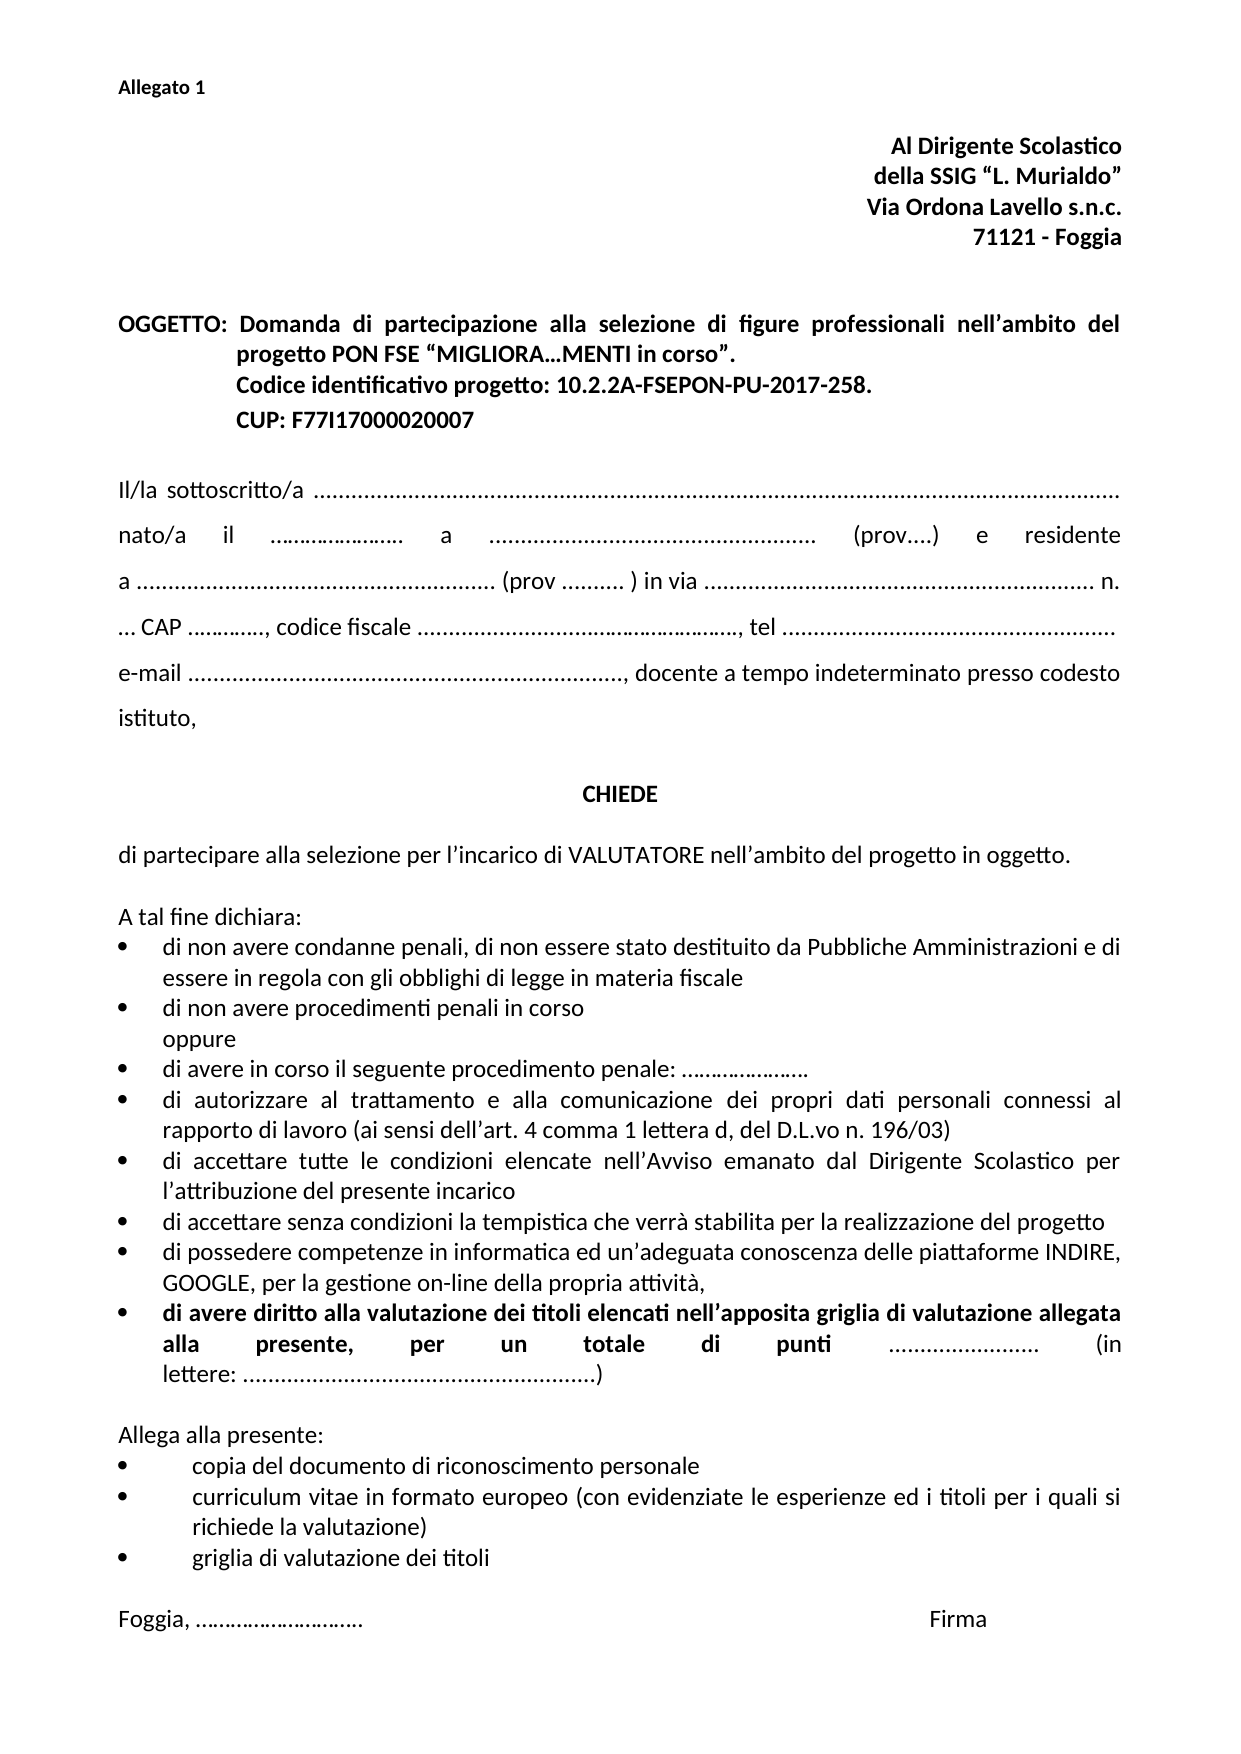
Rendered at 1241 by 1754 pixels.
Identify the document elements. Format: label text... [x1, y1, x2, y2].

text della SSIG “L. Murialdo” [635, 160, 1122, 191]
text Al Dirigente Scolastico [635, 130, 1122, 160]
list di accettare senza condizioni la tempistica che verrà stabilita per la realizzazione del progetto [118, 1206, 1122, 1236]
text Via Ordona Lavello s.n.c. [635, 191, 1122, 221]
text oppure [162, 1023, 1122, 1053]
list di non avere procedimenti penali in corso [118, 992, 1122, 1023]
text Foggia, ……………………….. Firma [118, 1603, 1122, 1633]
text griglia di valutazione dei titoli [118, 1542, 1122, 1572]
text A tal fine dichiara: [118, 901, 1122, 931]
list di possedere competenze in informatica ed un’adeguata conoscenza delle piattaforme INDIRE, GOOGLE, per la gestione on-line della propria attività, [118, 1236, 1122, 1297]
text Allega alla presente: [118, 1419, 1122, 1450]
text CUP: F77I17000020007 [118, 404, 1122, 434]
text Codice identificativo progetto: 10.2.2A-FSEPON-PU-2017-258. [118, 369, 1122, 399]
list di accettare tutte le condizioni elencate nell’Avviso emanato dal Dirigente Scolastico per l’attribuzione del presente incarico [118, 1145, 1122, 1206]
text copia del documento di riconoscimento personale [118, 1450, 1122, 1481]
text curriculum vitae in formato europeo (con evidenziate le esperienze ed i titoli per i quali si richiede la valutazione) [118, 1481, 1122, 1542]
text Allegato 1 [118, 74, 1122, 99]
text e-mail ....................................................................., docente a tempo indeterminato presso codesto istituto, [118, 657, 1122, 733]
text di partecipare alla selezione per l’incarico di VALUTATORE nell’ambito del progetto in oggetto. [118, 840, 1122, 870]
list di autorizzare al trattamento e alla comunicazione dei propri dati personali connessi al rapporto di lavoro (ai sensi dell’art. 4 comma 1 lettera d, del D.L.vo n. 196/03) [118, 1084, 1122, 1145]
text Il/la sottoscritto/a ................................................................................................................................ nato/a il ………………….. a .................................................... (prov....) e residente a ......................................................... (prov .......... ) in via .............................................................. n. … CAP ..……….., codice fiscale ............................……………………., tel ..................................................... [118, 474, 1122, 641]
text OGGETTO: Domanda di partecipazione alla selezione di figure professionali nell’ambito del progetto PON FSE “MIGLIORA…MENTI in corso”. [118, 308, 1122, 369]
list di avere in corso il seguente procedimento penale: …………………. [118, 1053, 1122, 1084]
text CHIEDE [118, 779, 1122, 809]
text 71121 - Foggia [635, 221, 1122, 252]
list di avere diritto alla valutazione dei titoli elencati nell’apposita griglia di valutazione allegata alla presente, per un totale di punti ........................ (in lettere: ........................................................) [118, 1297, 1122, 1389]
list di non avere condanne penali, di non essere stato destituito da Pubbliche Amministrazioni e di essere in regola con gli obblighi di legge in materia fiscale [118, 931, 1122, 992]
